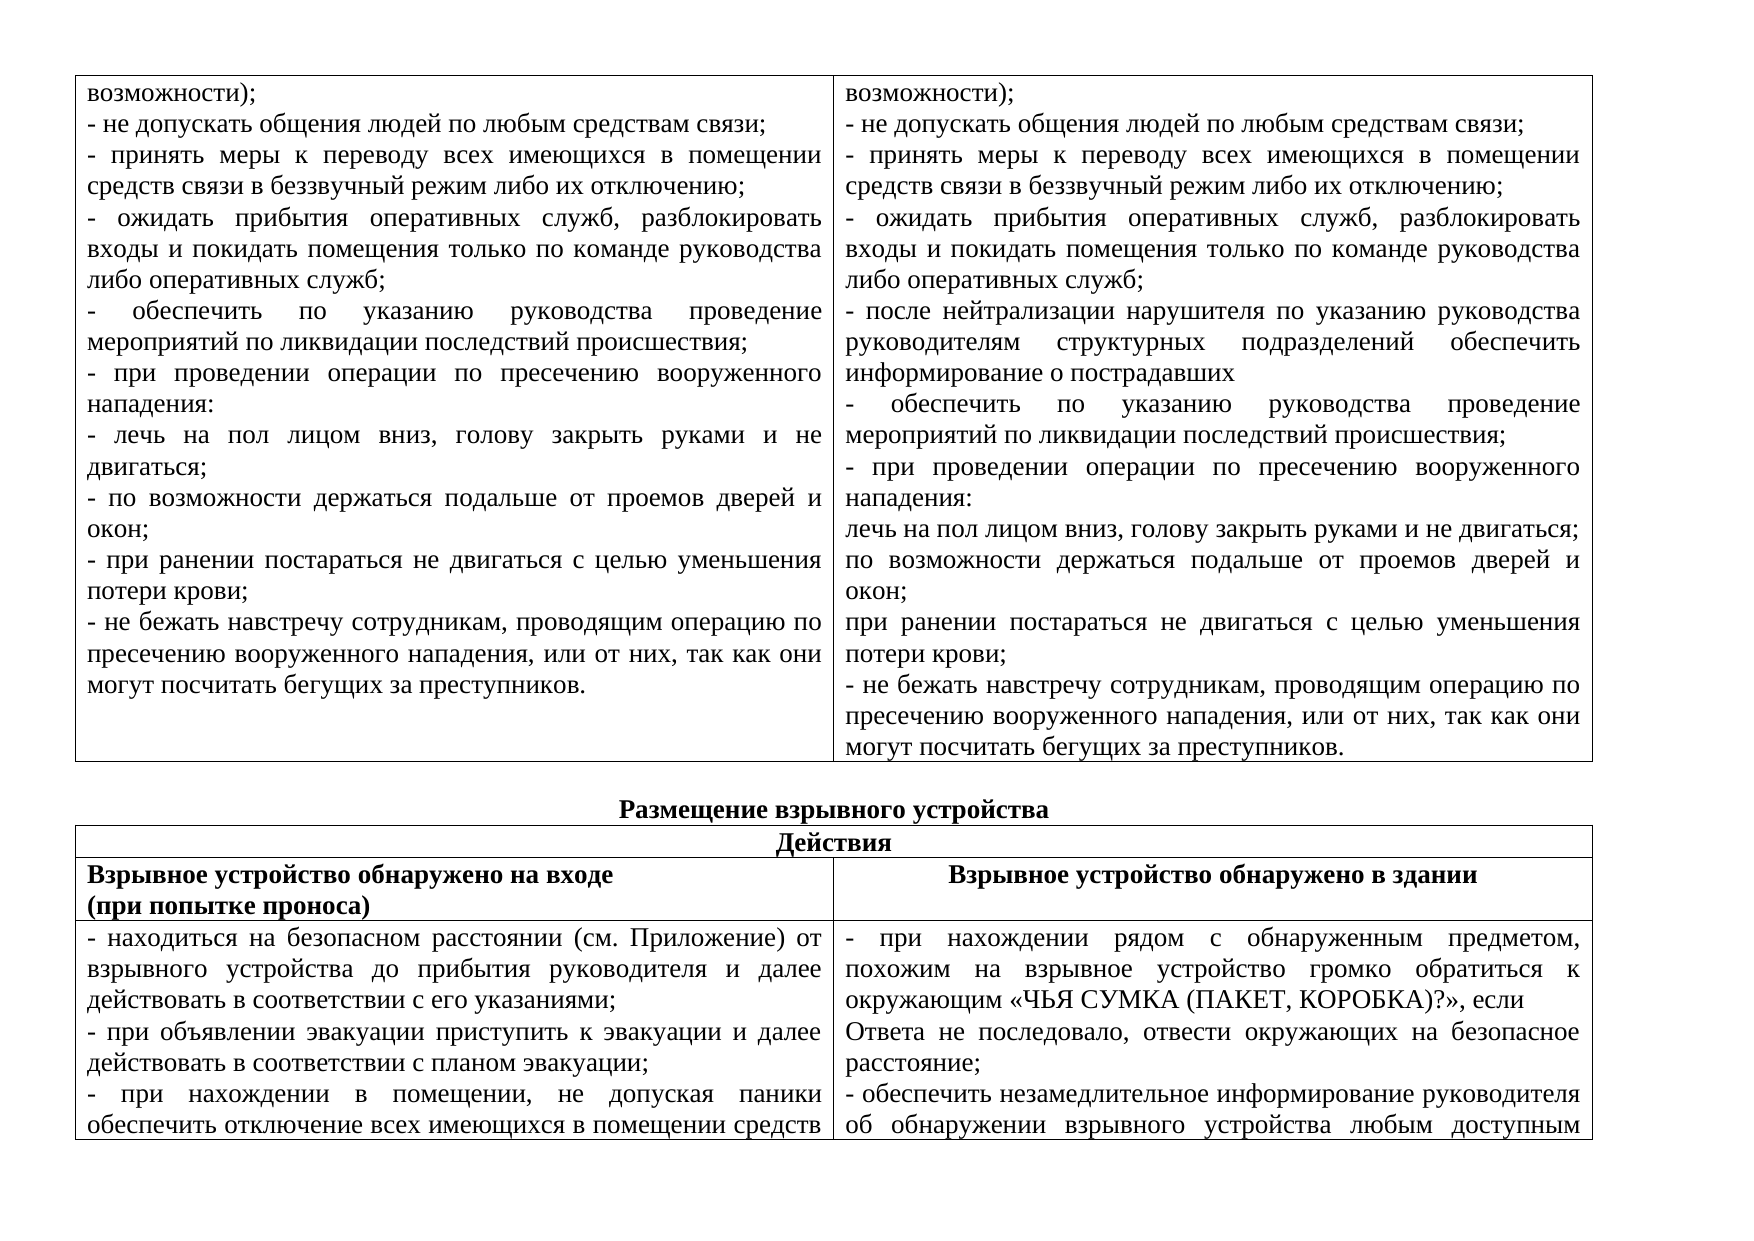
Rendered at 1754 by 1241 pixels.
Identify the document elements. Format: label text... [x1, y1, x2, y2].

table_cell Взрывное устройство обнаружено в здании [834, 858, 1592, 920]
table_cell Размещение взрывного устройства [76, 762, 1592, 824]
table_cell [834, 921, 1592, 1139]
table_cell Действия [76, 826, 1592, 857]
table_cell Взрывное устройство обнаружено на входе (при попытке проноса) [76, 858, 833, 920]
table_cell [76, 76, 833, 761]
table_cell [76, 921, 833, 1139]
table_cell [834, 76, 1592, 761]
